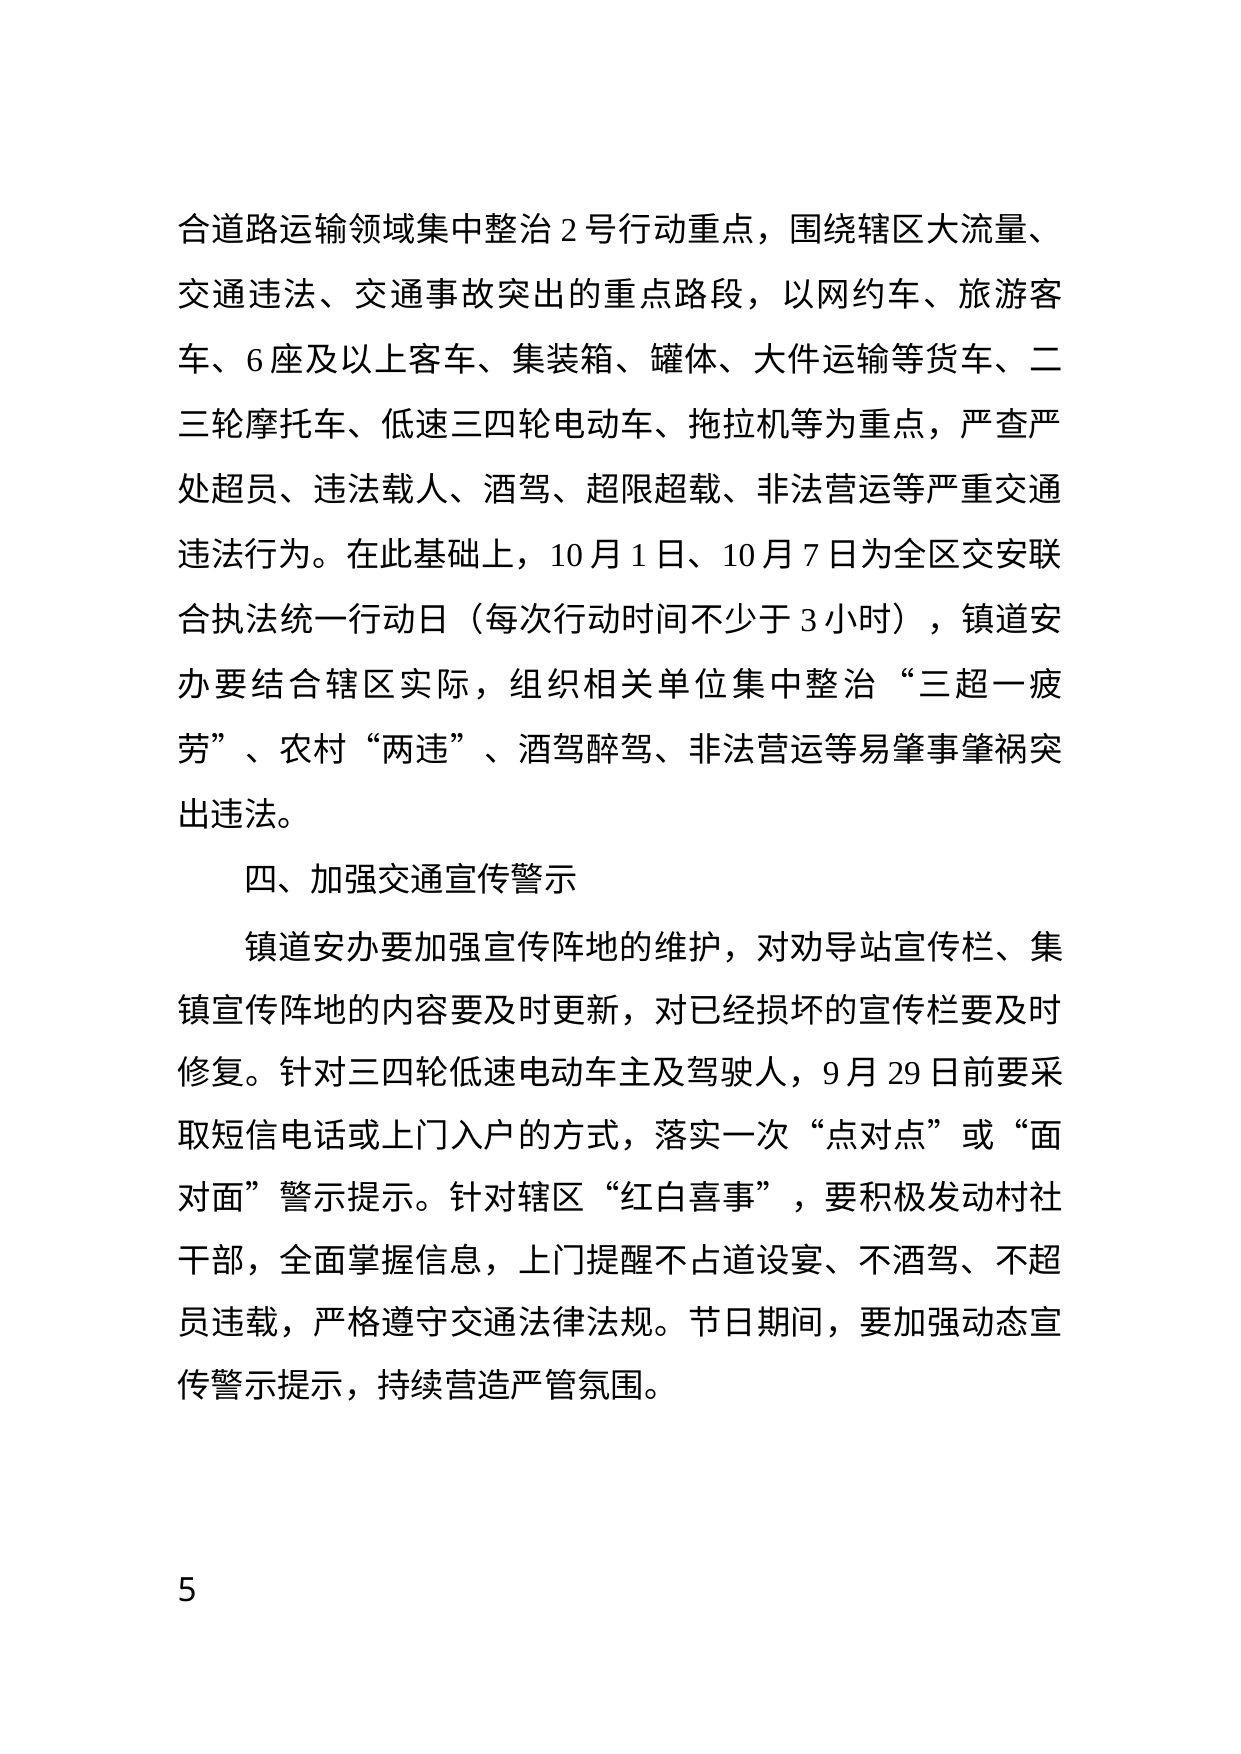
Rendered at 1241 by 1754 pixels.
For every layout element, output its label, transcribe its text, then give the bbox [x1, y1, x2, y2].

list 镇道安办要加强宣传阵地的维护，对劝导站宣传栏、集镇宣传阵地的内容要及时更新，对已经损坏的宣传栏要及时修复。针对三四轮低速电动车主及驾驶人，9月29日前要采取短信电话或上门入户的方式，落实一次“点对点”或“面对面”警示提示。针对辖区“红白喜事”，要积极发动村社干部，全面掌握信息，上门提醒不占道设宴、不酒驾、不超员违载，严格遵守交通法律法规。节日期间，要加强动态宣传警示提示，持续营造严管氛围。 [177, 909, 1063, 1409]
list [177, 194, 1063, 844]
list 四、加强交通宣传警示 [177, 844, 1063, 909]
